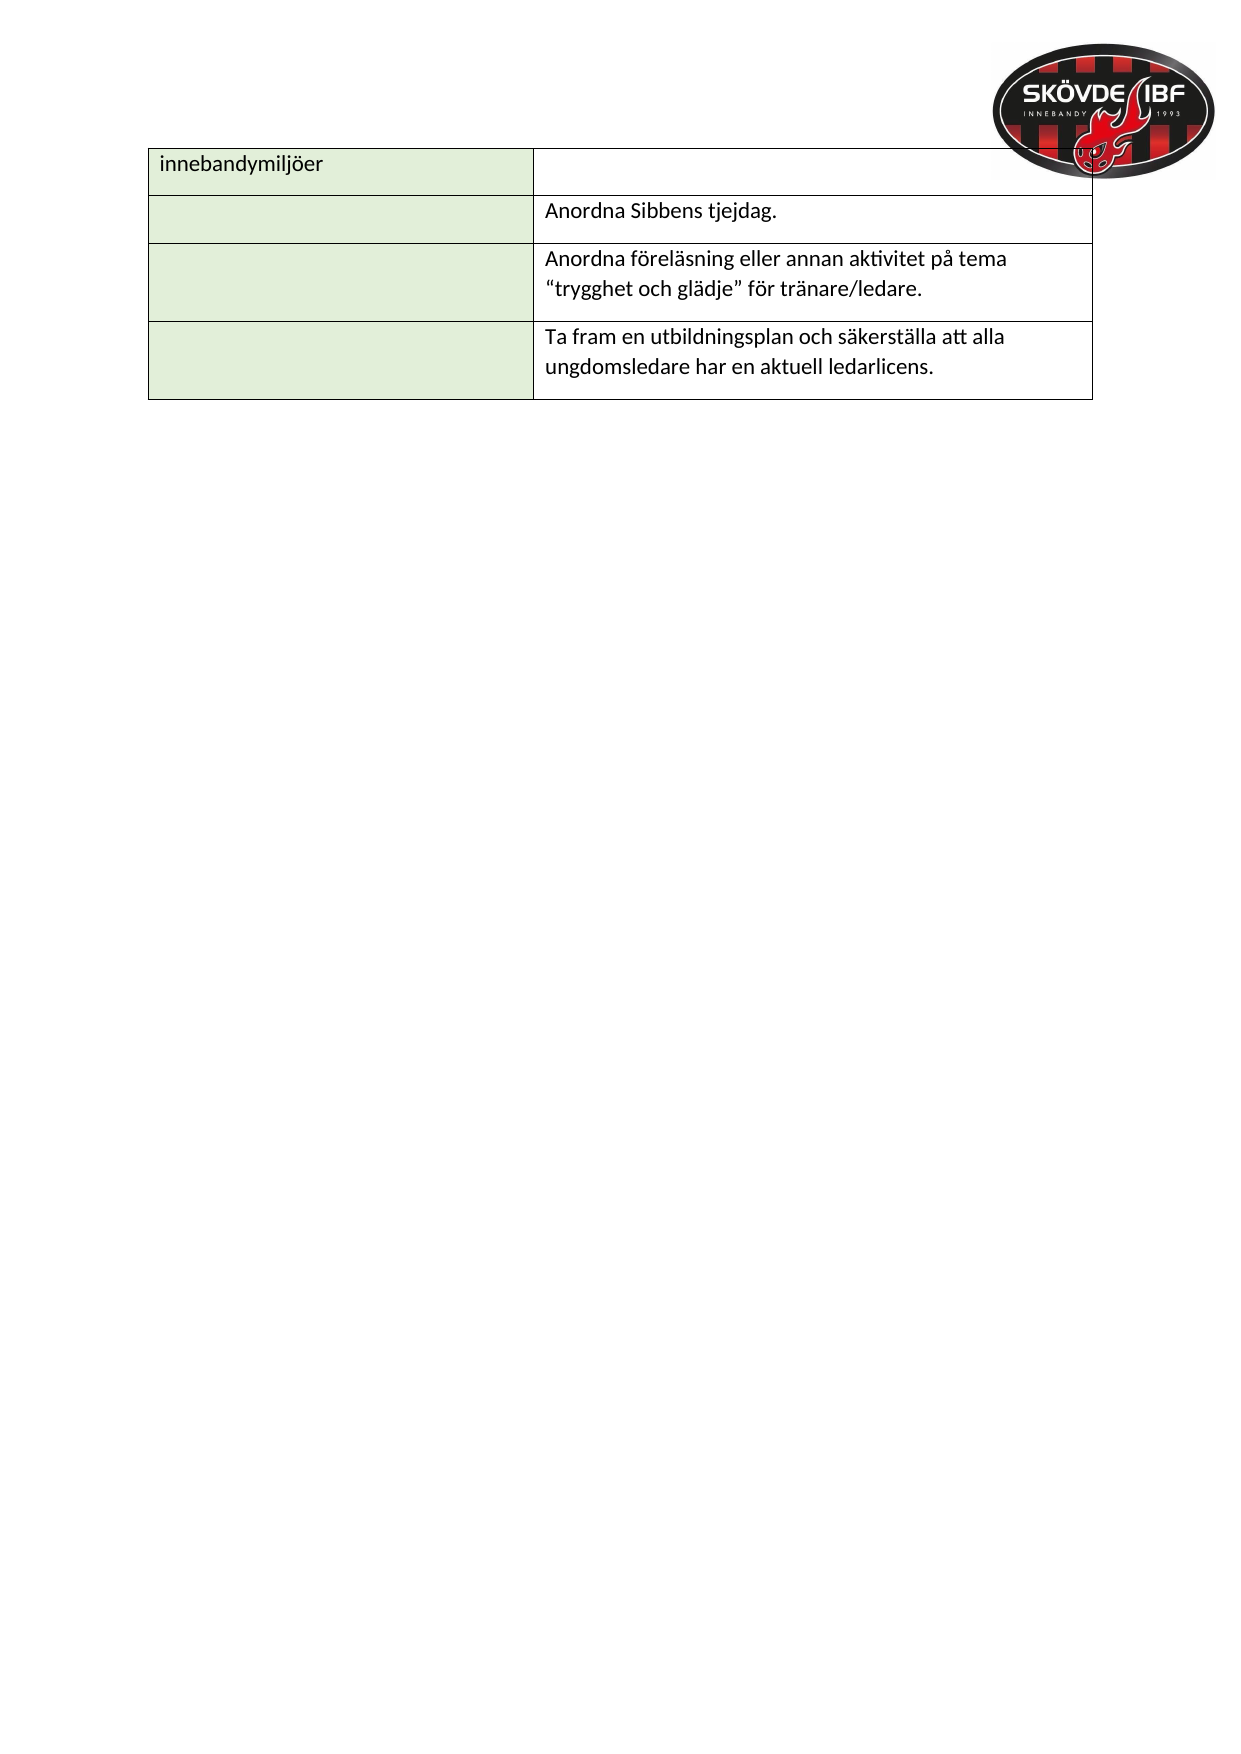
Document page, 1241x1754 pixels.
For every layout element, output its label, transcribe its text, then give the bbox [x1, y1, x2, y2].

table_cell Anordna föreläsning eller annan aktivitet på tema “trygghet och glädje” för tränare/ledare. [534, 244, 1092, 321]
table_cell Ta fram en utbildningsplan och säkerställa att alla ungdomsledare har en aktuell ledarlicens. [534, 322, 1092, 399]
picture [991, 42, 1216, 180]
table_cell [149, 149, 533, 195]
table_cell [149, 244, 533, 321]
table_cell [149, 322, 533, 399]
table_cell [534, 149, 1092, 195]
table_cell Anordna Sibbens tjejdag. [534, 196, 1092, 243]
table_cell [149, 196, 533, 243]
